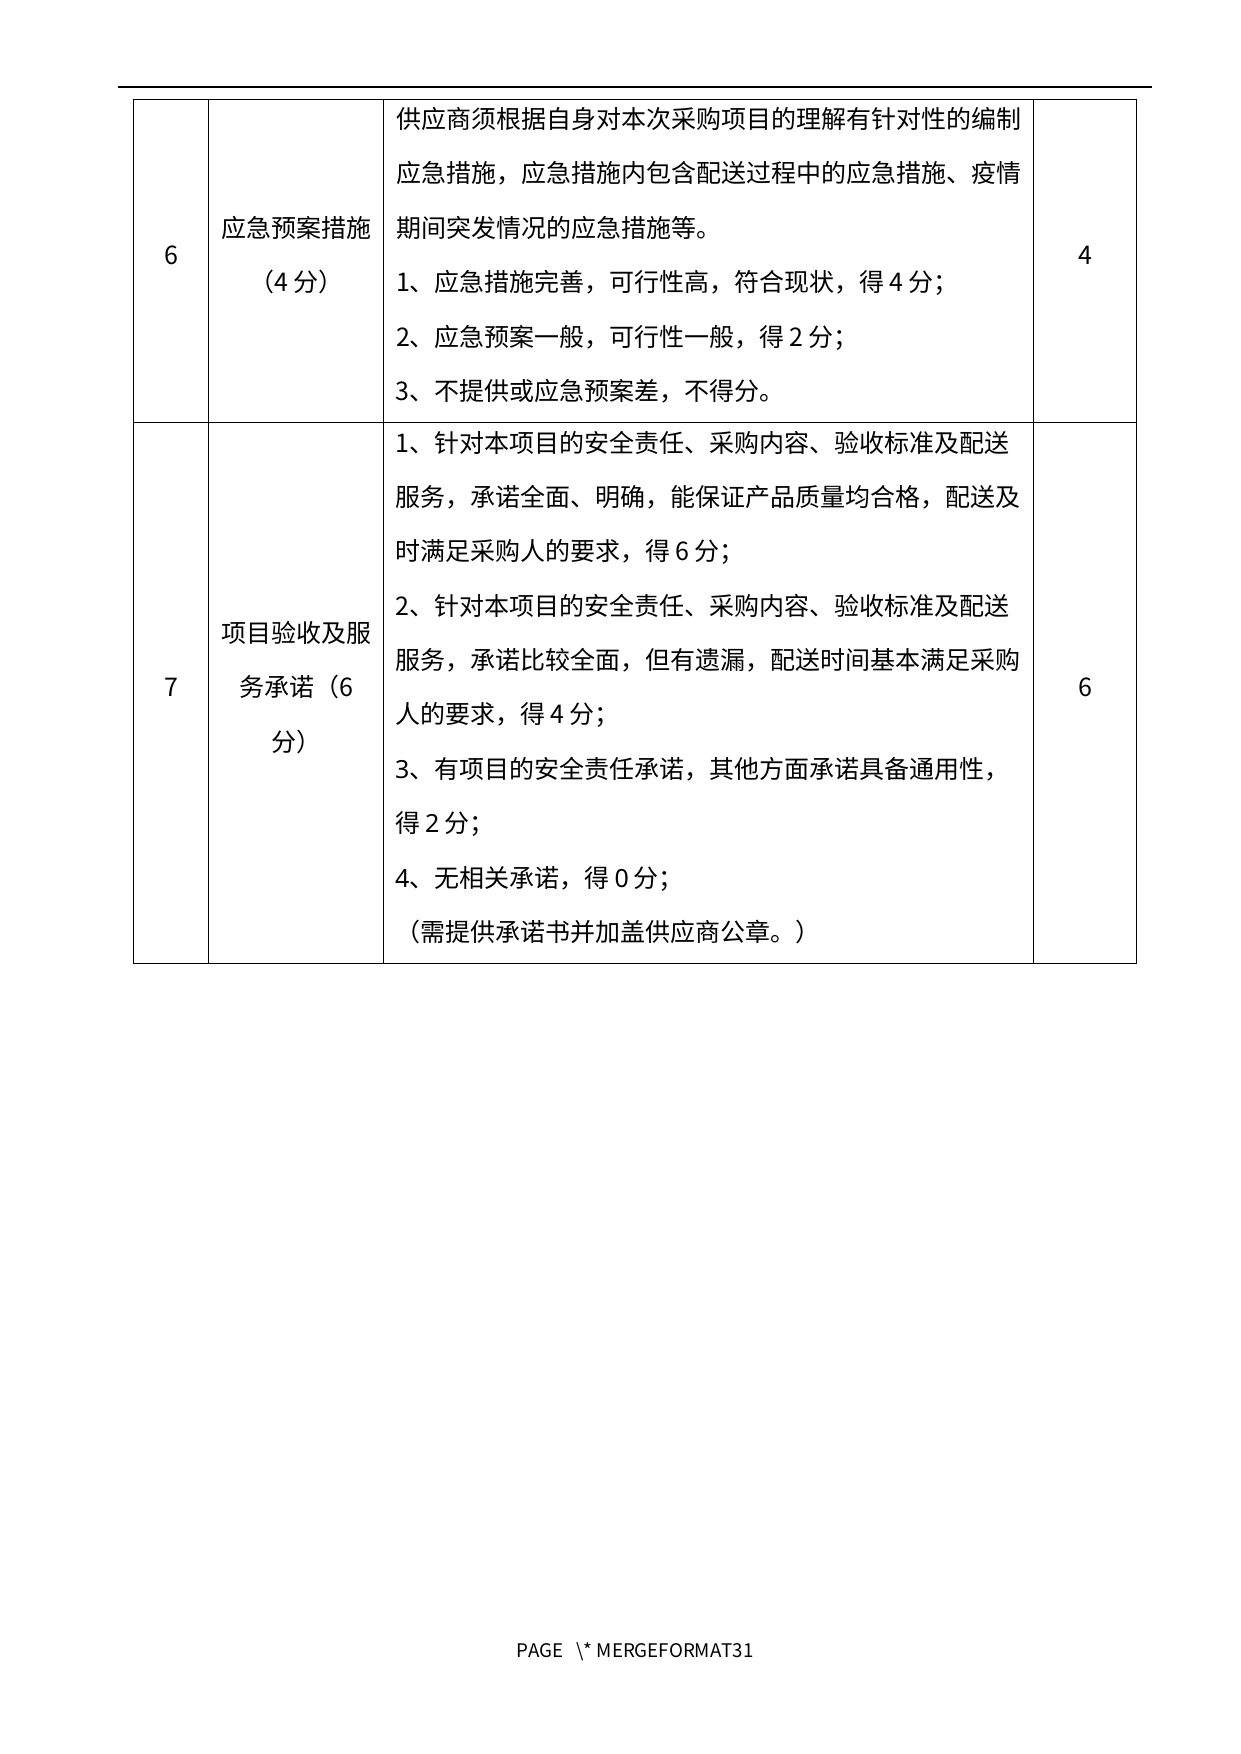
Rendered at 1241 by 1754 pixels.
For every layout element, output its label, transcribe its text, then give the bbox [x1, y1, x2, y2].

table_cell 供应商须根据自身对本次采购项目的理解有针对性的编制应急措施，应急措施内包含配送过程中的应急措施、疫情期间突发情况的应急措施等。 1、应急措施完善，可行性高，符合现状，得4分； 2、应急预案一般，可行性一般，得2分； 3、不提供或应急预案差，不得分。 [384, 100, 1033, 422]
table_cell 7 [134, 423, 208, 963]
table_cell 4 [1034, 100, 1136, 422]
table_cell 6 [134, 100, 208, 422]
table_cell 项目验收及服务承诺（6分） [209, 423, 383, 963]
table_cell 1、针对本项目的安全责任、采购内容、验收标准及配送服务，承诺全面、明确，能保证产品质量均合格，配送及时满足采购人的要求，得6分； 2、针对本项目的安全责任、采购内容、验收标准及配送服务，承诺比较全面，但有遗漏，配送时间基本满足采购人的要求，得4分； 3、有项目的安全责任承诺，其他方面承诺具备通用性，得2分； 4、无相关承诺，得0分； （需提供承诺书并加盖供应商公章。） [384, 423, 1033, 963]
table_cell 应急预案措施 （4分） [209, 100, 383, 422]
table_cell 6 [1034, 423, 1136, 963]
